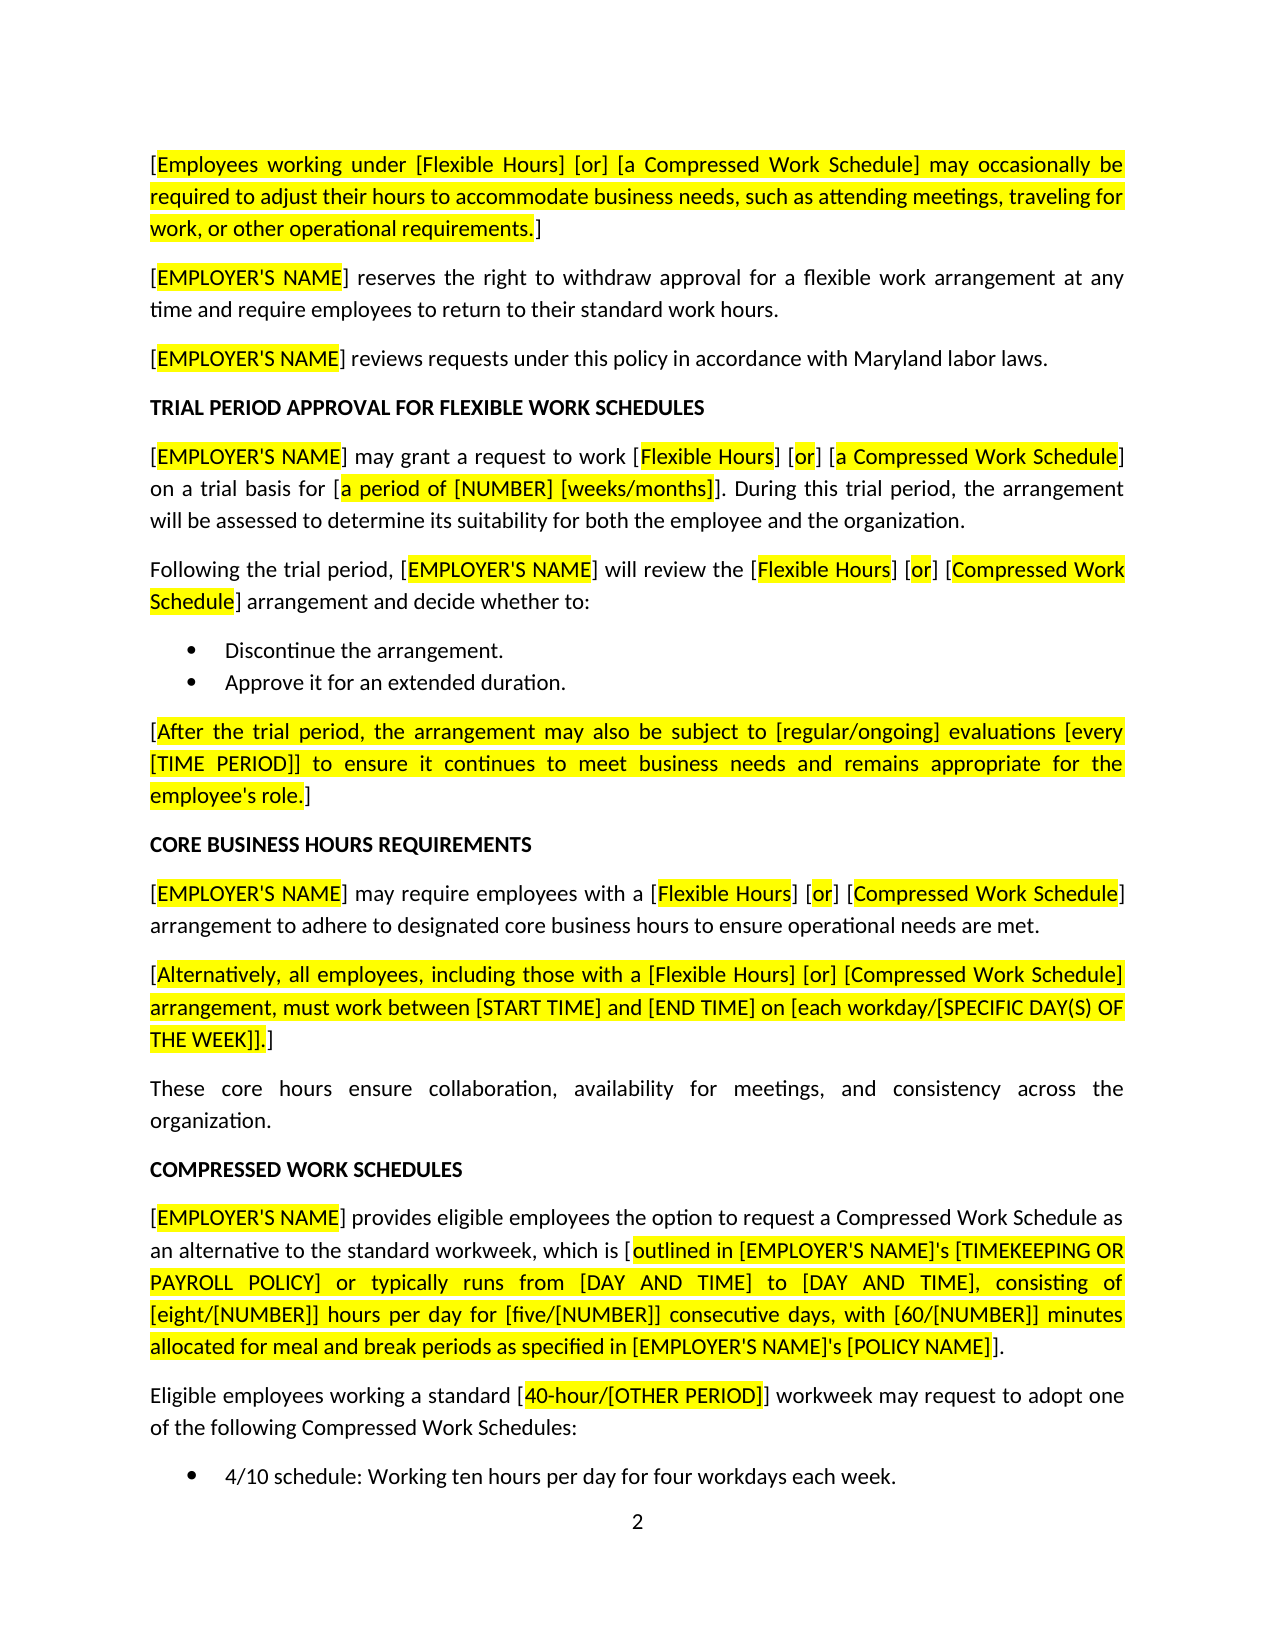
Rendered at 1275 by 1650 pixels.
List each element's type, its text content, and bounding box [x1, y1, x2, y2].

text [Employees working under [Flexible Hours] [or] [a Compressed Work Schedule] may occasionally be required to adjust their hours to accommodate business needs, such as attending meetings, traveling for work, or other operational requirements.] [150, 150, 1125, 182]
text COMPRESSED WORK SCHEDULES [150, 1155, 1125, 1183]
text CORE BUSINESS HOURS REQUIREMENTS [150, 831, 1125, 858]
text TRIAL PERIOD APPROVAL FOR FLEXIBLE WORK SCHEDULES [150, 393, 1125, 421]
text Following the trial period, [EMPLOYER'S NAME] will review the [Flexible Hours] [or] [Compressed Work Schedule] arrangement and decide whether to: [150, 555, 1125, 615]
text [Alternatively, all employees, including those with a [Flexible Hours] [or] [Compressed Work Schedule] arrangement, must work between [START TIME] and [END TIME] on [each workday/[SPECIFIC DAY(S) OF THE WEEK]].] [150, 1021, 1125, 1053]
list Approve it for an extended duration. [187, 668, 1125, 696]
text [EMPLOYER'S NAME] reviews requests under this policy in accordance with Maryland labor laws. [339, 344, 1125, 372]
text [After the trial period, the arrangement may also be subject to [regular/ongoing] evaluations [every [TIME PERIOD]] to ensure it continues to meet business needs and remains appropriate for the employee's role.] [150, 777, 1125, 810]
text [After the trial period, the arrangement may also be subject to [regular/ongoing] evaluations [every [TIME PERIOD]] to ensure it continues to meet business needs and remains appropriate for the employee's role.] [150, 717, 1125, 750]
text [Employees working under [Flexible Hours] [or] [a Compressed Work Schedule] may occasionally be required to adjust their hours to accommodate business needs, such as attending meetings, traveling for work, or other operational requirements.] [150, 210, 1125, 242]
text [EMPLOYER'S NAME] may require employees with a [Flexible Hours] [or] [Compressed Work Schedule] arrangement to adhere to designated core business hours to ensure operational needs are met. [150, 879, 1125, 939]
text [EMPLOYER'S NAME] provides eligible employees the option to request a Compressed Work Schedule as an alternative to the standard workweek, which is [outlined in [EMPLOYER'S NAME]'s [TIMEKEEPING OR PAYROLL POLICY] or typically runs from [DAY AND TIME] to [DAY AND TIME], consisting of [eight/[NUMBER]] hours per day for [five/[NUMBER]] consecutive days, with [60/[NUMBER]] minutes allocated for meal and break periods as specified in [EMPLOYER'S NAME]'s [POLICY NAME]]. [150, 1328, 1125, 1360]
text [Alternatively, all employees, including those with a [Flexible Hours] [or] [Compressed Work Schedule] arrangement, must work between [START TIME] and [END TIME] on [each workday/[SPECIFIC DAY(S) OF THE WEEK]].] [150, 960, 1125, 993]
text [EMPLOYER'S NAME] provides eligible employees the option to request a Compressed Work Schedule as an alternative to the standard workweek, which is [outlined in [EMPLOYER'S NAME]'s [TIMEKEEPING OR PAYROLL POLICY] or typically runs from [DAY AND TIME] to [DAY AND TIME], consisting of [eight/[NUMBER]] hours per day for [five/[NUMBER]] consecutive days, with [60/[NUMBER]] minutes allocated for meal and break periods as specified in [EMPLOYER'S NAME]'s [POLICY NAME]]. [150, 1203, 1125, 1268]
text [EMPLOYER'S NAME] may grant a request to work [Flexible Hours] [or] [a Compressed Work Schedule] on a trial basis for [a period of [NUMBER] [weeks/months]]. During this trial period, the arrangement will be assessed to determine its suitability for both the employee and the organization. [150, 442, 1125, 534]
text [EMPLOYER'S NAME] reserves the right to withdraw approval for a flexible work arrangement at any time and require employees to return to their standard work hours. [150, 263, 1125, 323]
list 4/10 schedule: Working ten hours per day for four workdays each week. [187, 1462, 1125, 1490]
text Eligible employees working a standard [40-hour/[OTHER PERIOD]] workweek may request to adopt one of the following Compressed Work Schedules: [150, 1381, 1125, 1441]
list Discontinue the arrangement. [187, 636, 1125, 664]
text These core hours ensure collaboration, availability for meetings, and consistency across the organization. [150, 1074, 1125, 1134]
